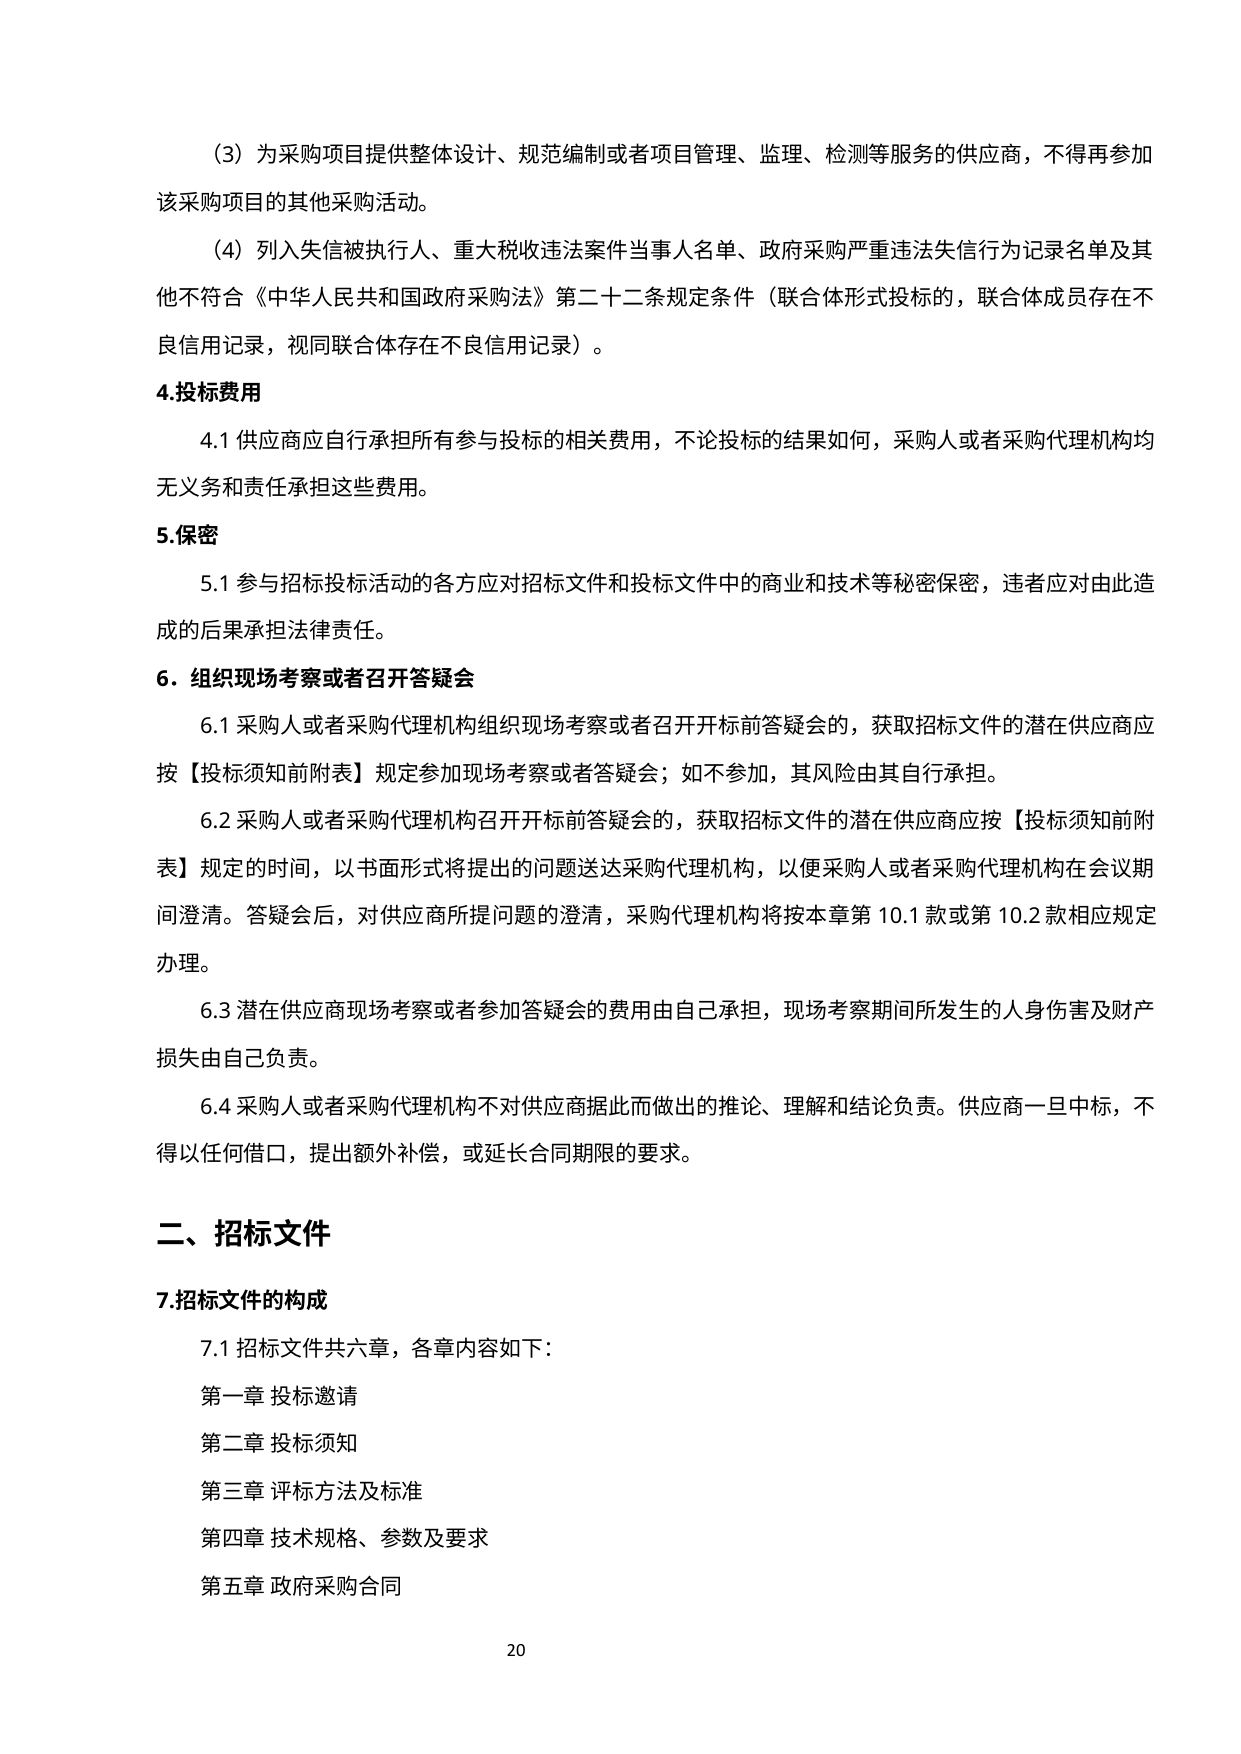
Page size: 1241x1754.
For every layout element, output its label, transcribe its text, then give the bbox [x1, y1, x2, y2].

text （4）列入失信被执行人、重大税收违法案件当事人名单、政府采购严重违法失信行为记录名单及其他不符合《中华人民共和国政府采购法》第二十二条规定条件（联合体形式投标的，联合体成员存在不良信用记录，视同联合体存在不良信用记录）。 [156, 233, 1157, 359]
text 第一章 投标邀请 [156, 1379, 1157, 1410]
subtitle 二、招标文件 [156, 1210, 1157, 1253]
text 6．组织现场考察或者召开答疑会 [156, 661, 1157, 692]
text 6.2 采购人或者采购代理机构召开开标前答疑会的，获取招标文件的潜在供应商应按【投标须知前附表】规定的时间，以书面形式将提出的问题送达采购代理机构，以便采购人或者采购代理机构在会议期间澄清。答疑会后，对供应商所提问题的澄清，采购代理机构将按本章第10.1款或第10.2款相应规定办理。 [156, 803, 1157, 978]
text 6.1 采购人或者采购代理机构组织现场考察或者召开开标前答疑会的，获取招标文件的潜在供应商应按【投标须知前附表】规定参加现场考察或者答疑会；如不参加，其风险由其自行承担。 [156, 708, 1157, 787]
text 5.1 参与招标投标活动的各方应对招标文件和投标文件中的商业和技术等秘密保密，违者应对由此造成的后果承担法律责任。 [156, 566, 1157, 645]
text （3）为采购项目提供整体设计、规范编制或者项目管理、监理、检测等服务的供应商，不得再参加该采购项目的其他采购活动。 [156, 137, 1157, 217]
text 第五章 政府采购合同 [156, 1569, 1157, 1600]
text 第四章 技术规格、参数及要求 [156, 1521, 1157, 1553]
text 5.保密 [156, 518, 1157, 550]
text 7.招标文件的构成 [156, 1283, 1157, 1315]
text 4.投标费用 [156, 375, 1157, 407]
text 4.1 供应商应自行承担所有参与投标的相关费用，不论投标的结果如何，采购人或者采购代理机构均无义务和责任承担这些费用。 [156, 423, 1157, 502]
text 第二章 投标须知 [156, 1426, 1157, 1458]
text 6.3 潜在供应商现场考察或者参加答疑会的费用由自己承担，现场考察期间所发生的人身伤害及财产损失由自己负责。 [156, 993, 1157, 1073]
text 6.4 采购人或者采购代理机构不对供应商据此而做出的推论、理解和结论负责。供应商一旦中标，不得以任何借口，提出额外补偿，或延长合同期限的要求。 [156, 1089, 1157, 1168]
text 第三章 评标方法及标准 [156, 1474, 1157, 1505]
text 7.1 招标文件共六章，各章内容如下： [156, 1331, 1157, 1363]
